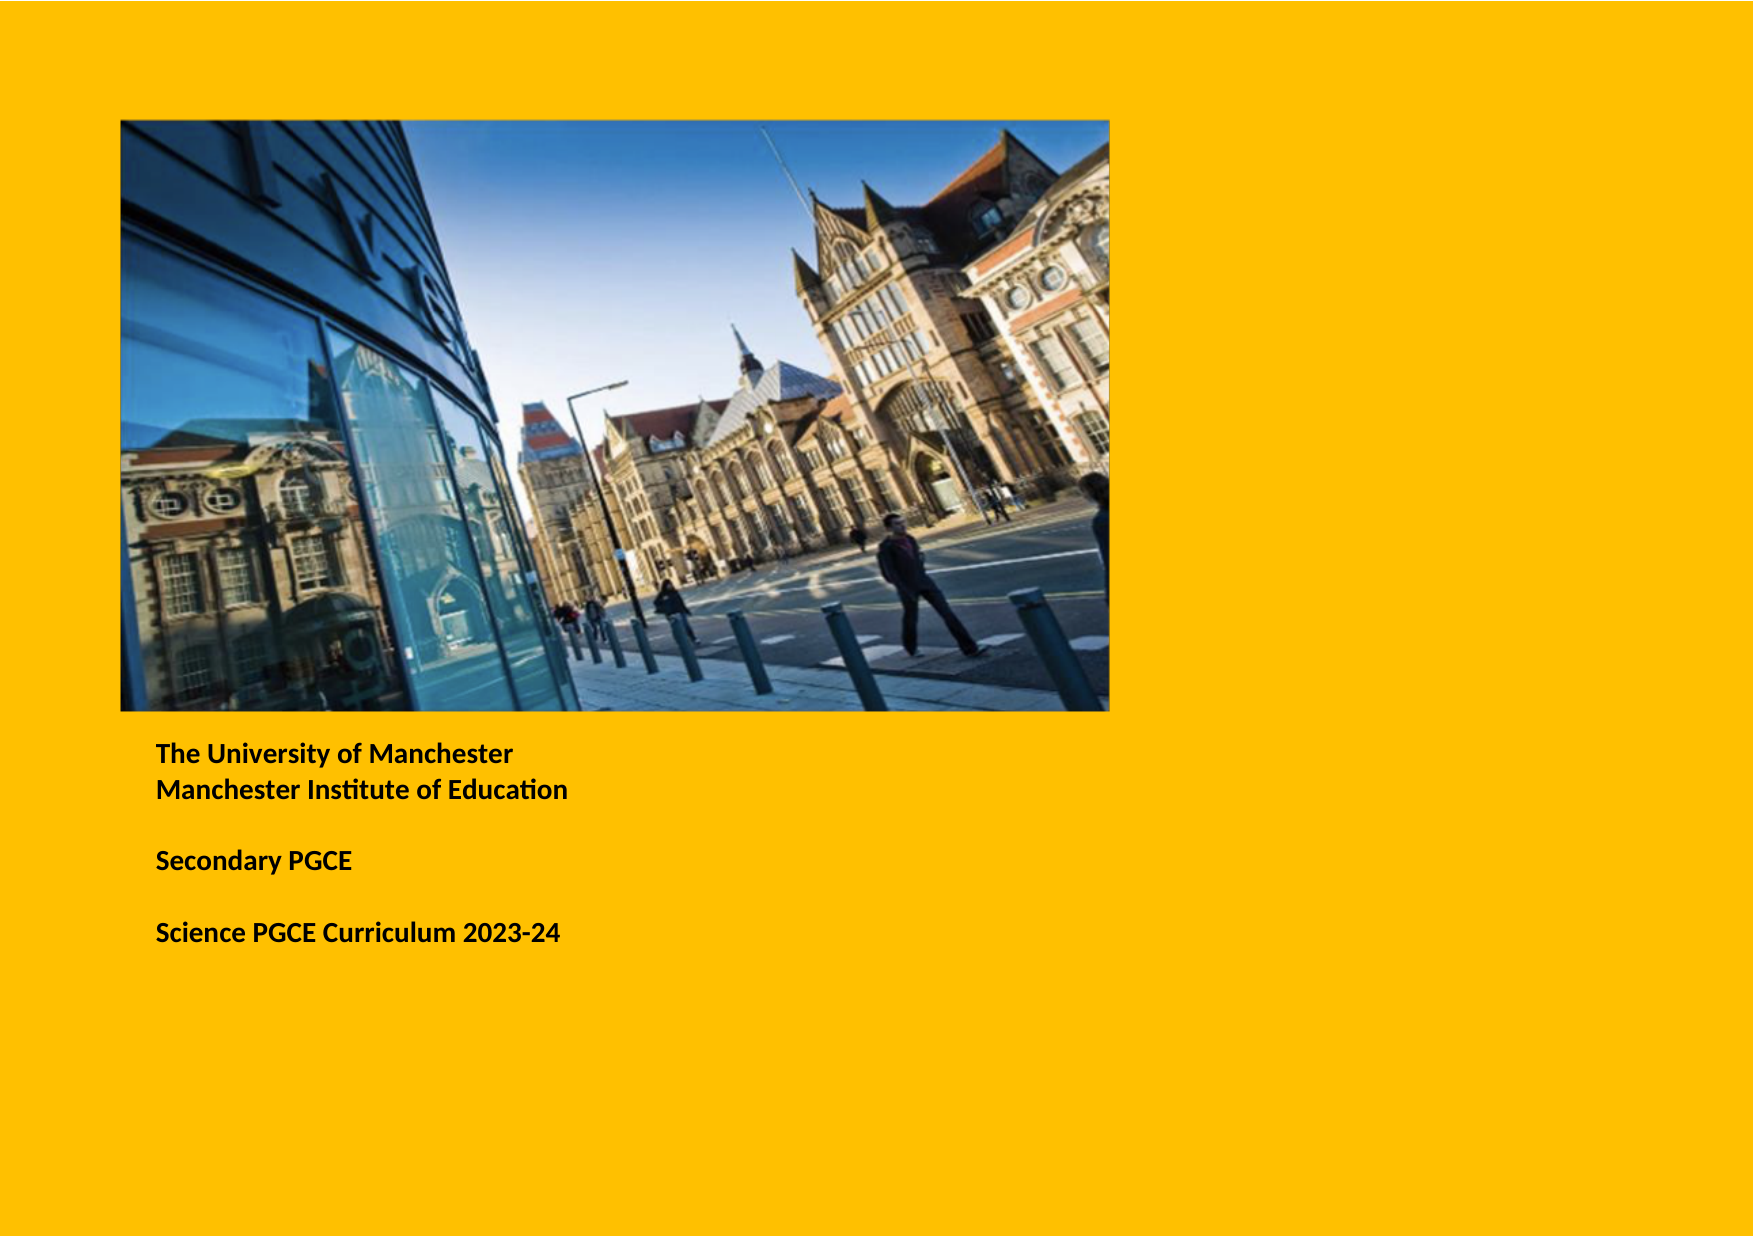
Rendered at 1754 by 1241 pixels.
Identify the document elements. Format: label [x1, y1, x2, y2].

picture [118, 118, 1111, 713]
